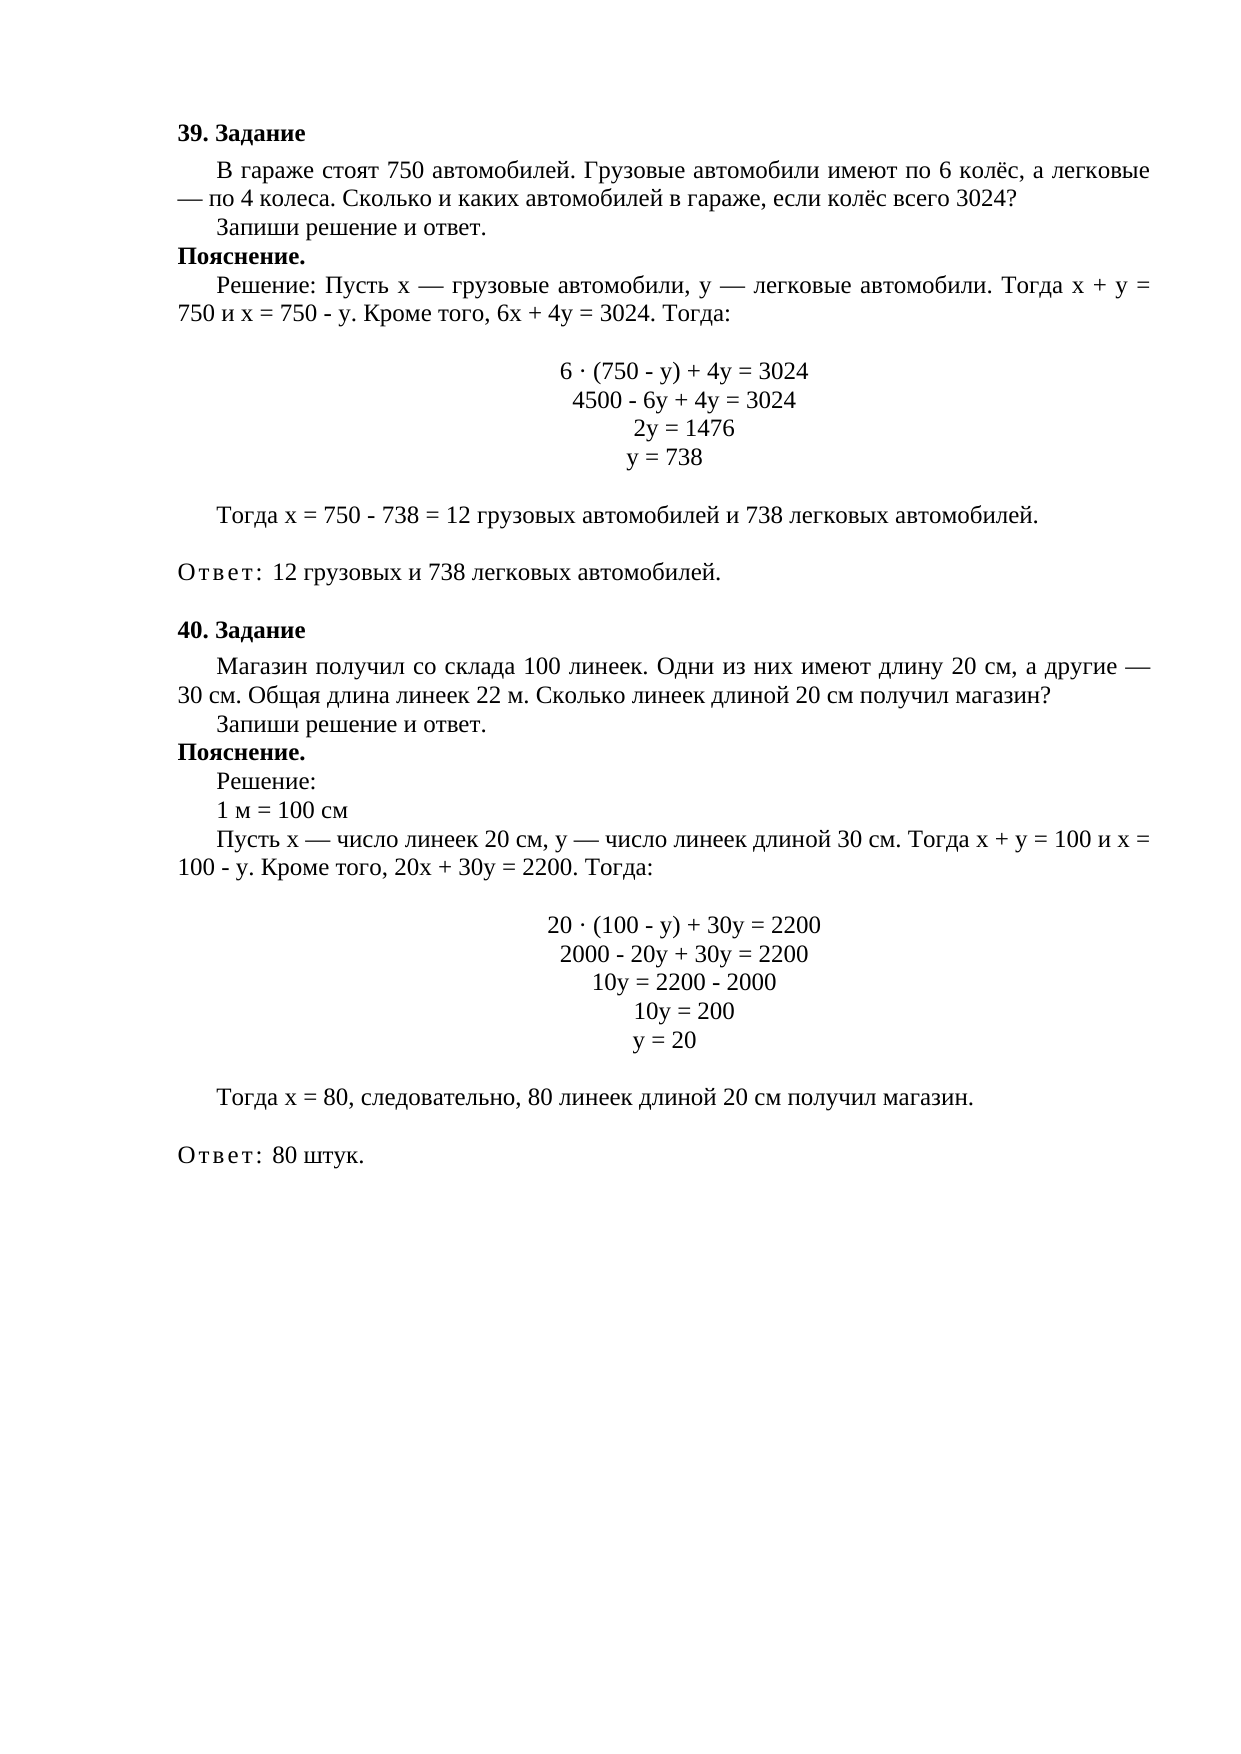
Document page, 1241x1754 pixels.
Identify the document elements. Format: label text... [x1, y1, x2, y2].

text 6 · (750 - y) + 4y = 3024 [177, 356, 1152, 385]
text Пусть х — число линеек 20 см, y — число линеек длиной 30 см. Тогда x + y = 100 и x = 100 - y. Кроме того, 20x + 30y = 2200. Тогда: [177, 824, 1152, 881]
text Решение: Пусть х — грузовые автомобили, y — легковые автомобили. Тогда x + y = 750 и x = 750 - y. Кроме того, 6х + 4y = 3024. Тогда: [177, 270, 1152, 327]
text Тогда x = 80, следовательно, 80 линеек длиной 20 см получил магазин. [177, 1082, 1152, 1111]
text Запиши решение и ответ. [177, 212, 1152, 241]
text 1 м = 100 см [177, 795, 1152, 824]
text Ответ: 80 штук. [177, 1140, 1152, 1169]
text y = 20 [177, 1025, 1152, 1054]
text 2000 - 20y + 30y = 2200 [177, 939, 1152, 967]
text Магазин получил со склада 100 линеек. Одни из них имеют длину 20 см, а другие — 30 см. Общая длина линеек 22 м. Сколько линеек длиной 20 см получил магазин? [177, 651, 1152, 709]
text Пояснение. [177, 737, 1152, 766]
text 20 · (100 - y) + 30y = 2200 [177, 910, 1152, 939]
text Пояснение. [177, 241, 1152, 270]
text В гараже стоят 750 автомобилей. Грузовые автомобили имеют по 6 колёс, а легковые — по 4 колеса. Сколько и каких автомобилей в гараже, если колёс всего 3024? [177, 155, 1152, 212]
text 10y = 2200 - 2000 [177, 967, 1152, 996]
text 40. Задание [177, 615, 1152, 643]
text y = 738 [177, 442, 1152, 471]
text Запиши решение и ответ. [177, 709, 1152, 737]
text 2y = 1476 [177, 413, 1152, 442]
text 10y = 200 [177, 996, 1152, 1025]
text Ответ: 12 грузовых и 738 легковых автомобилей. [177, 557, 1152, 586]
text 4500 - 6y + 4y = 3024 [177, 385, 1152, 413]
text 39. Задание [177, 118, 1152, 147]
text Решение: [177, 766, 1152, 795]
text Тогда x = 750 - 738 = 12 грузовых автомобилей и 738 легковых автомобилей. [177, 500, 1152, 528]
